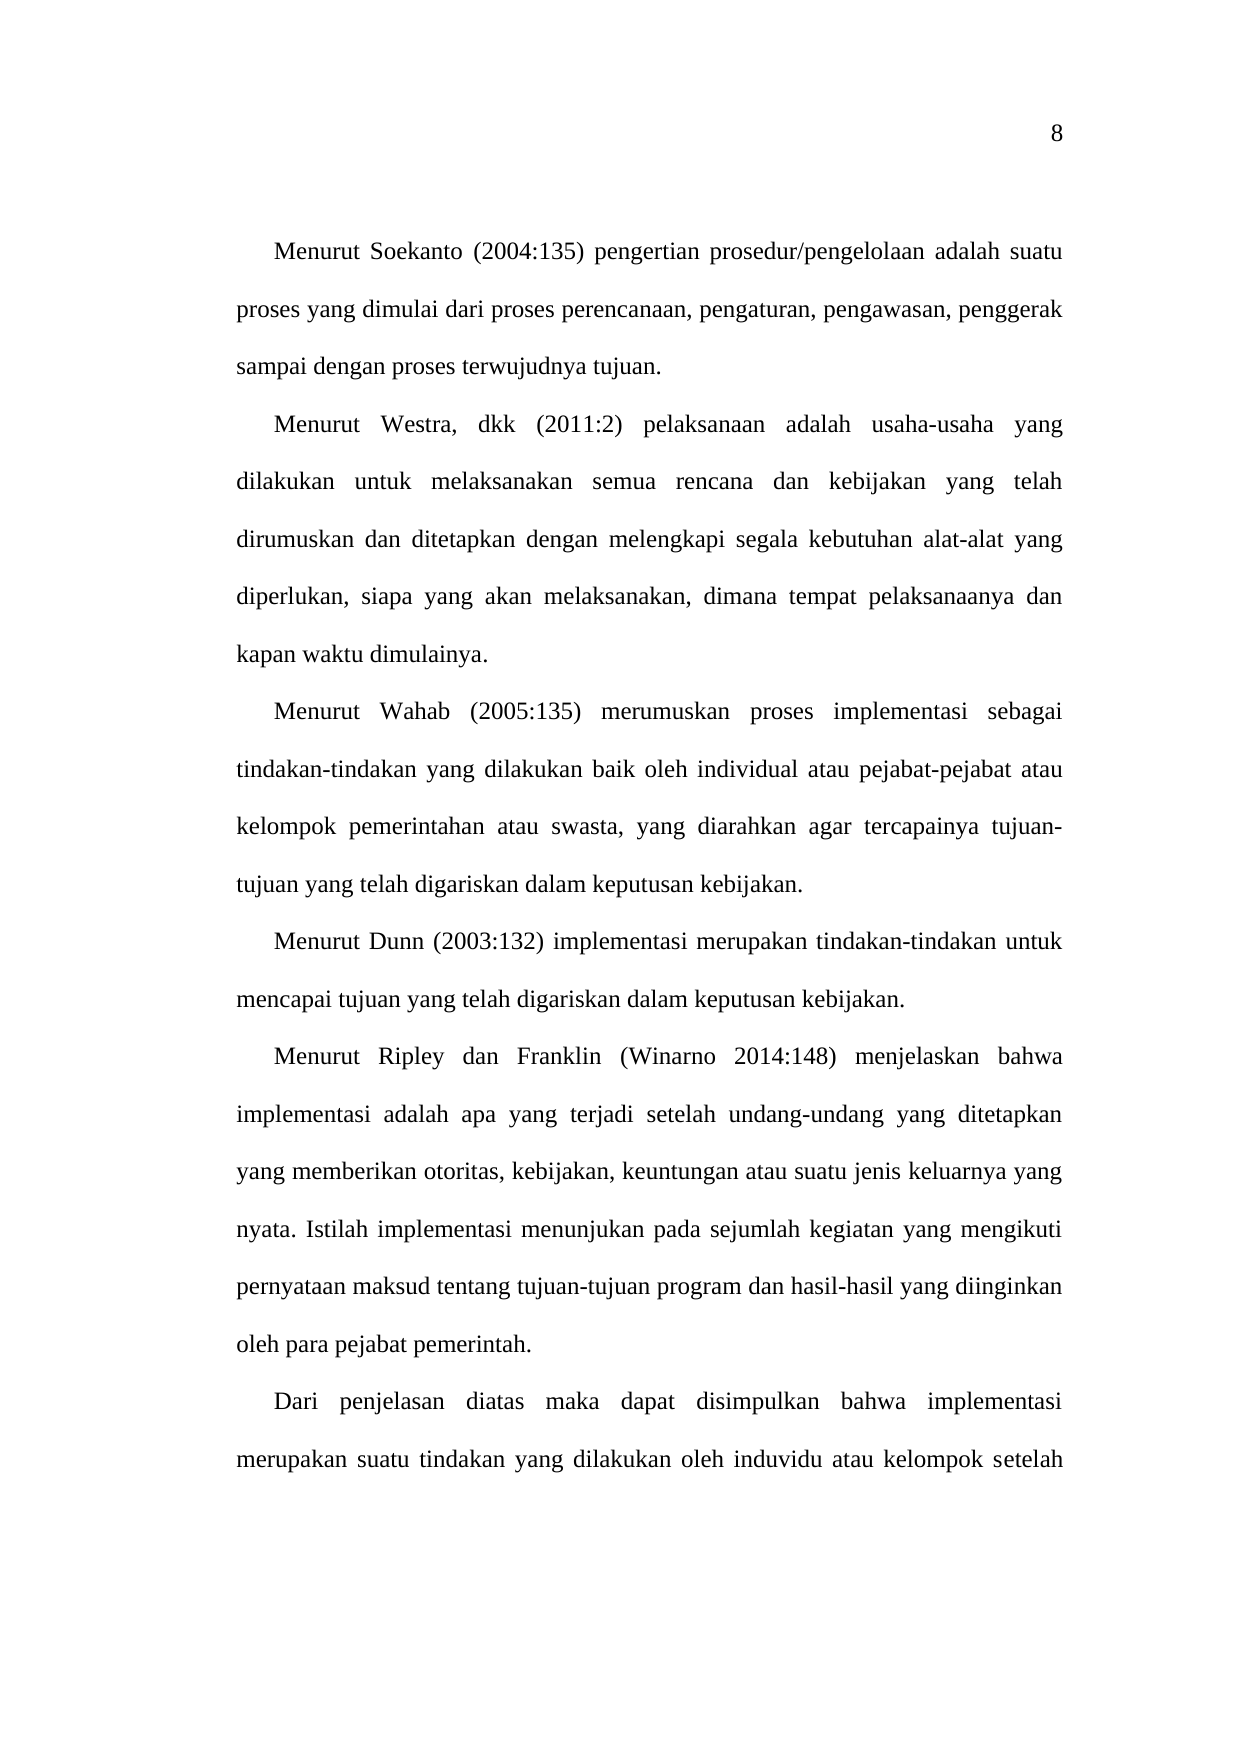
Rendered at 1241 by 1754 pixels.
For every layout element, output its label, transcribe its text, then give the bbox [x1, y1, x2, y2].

text Menurut Westra, dkk (2011:2) pelaksanaan adalah usaha-usaha yang dilakukan untuk melaksanakan semua rencana dan kebijakan yang telah dirumuskan dan ditetapkan dengan melengkapi segala kebutuhan alat-alat yang diperlukan, siapa yang akan melaksanakan, dimana tempat pelaksanaanya dan kapan waktu dimulainya. [236, 409, 1063, 667]
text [236, 1386, 1063, 1472]
text Menurut Wahab (2005:135) merumuskan proses implementasi sebagai tindakan-tindakan yang dilakukan baik oleh individual atau pejabat-pejabat atau kelompok pemerintahan atau swasta, yang diarahkan agar tercapainya tujuan-tujuan yang telah digariskan dalam keputusan kebijakan. [236, 696, 1063, 897]
text Menurut Dunn (2003:132) implementasi merupakan tindakan-tindakan untuk mencapai tujuan yang telah digariskan dalam keputusan kebijakan. [236, 926, 1063, 1012]
text Menurut Soekanto (2004:135) pengertian prosedur/pengelolaan adalah suatu proses yang dimulai dari proses perencanaan, pengaturan, pengawasan, penggerak sampai dengan proses terwujudnya tujuan. [236, 236, 1063, 380]
text Menurut Ripley dan Franklin (Winarno 2014:148) menjelaskan bahwa implementasi adalah apa yang terjadi setelah undang-undang yang ditetapkan yang memberikan otoritas, kebijakan, keuntungan atau suatu jenis keluarnya yang nyata. Istilah implementasi menunjukan pada sejumlah kegiatan yang mengikuti pernyataan maksud tentang tujuan-tujuan program dan hasil-hasil yang diinginkan oleh para pejabat pemerintah. [236, 1041, 1063, 1357]
